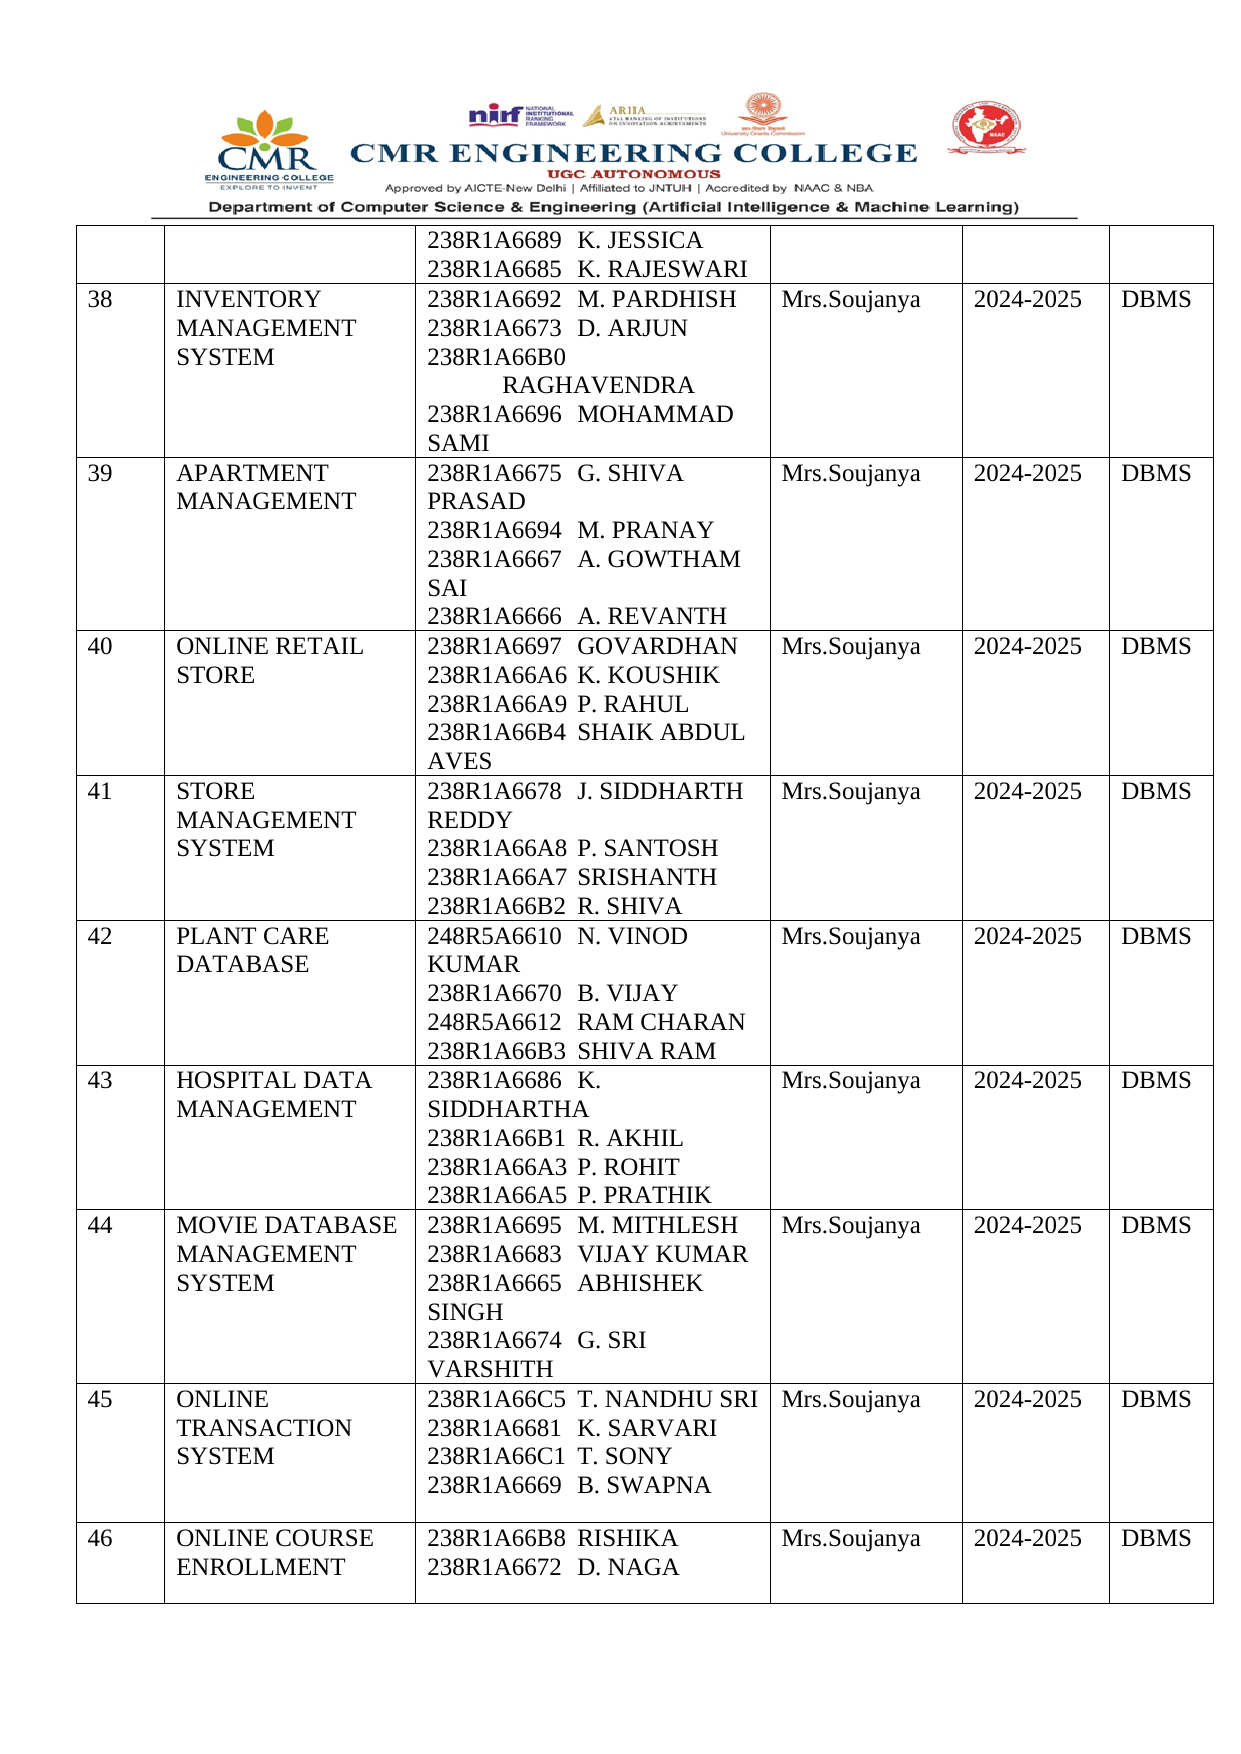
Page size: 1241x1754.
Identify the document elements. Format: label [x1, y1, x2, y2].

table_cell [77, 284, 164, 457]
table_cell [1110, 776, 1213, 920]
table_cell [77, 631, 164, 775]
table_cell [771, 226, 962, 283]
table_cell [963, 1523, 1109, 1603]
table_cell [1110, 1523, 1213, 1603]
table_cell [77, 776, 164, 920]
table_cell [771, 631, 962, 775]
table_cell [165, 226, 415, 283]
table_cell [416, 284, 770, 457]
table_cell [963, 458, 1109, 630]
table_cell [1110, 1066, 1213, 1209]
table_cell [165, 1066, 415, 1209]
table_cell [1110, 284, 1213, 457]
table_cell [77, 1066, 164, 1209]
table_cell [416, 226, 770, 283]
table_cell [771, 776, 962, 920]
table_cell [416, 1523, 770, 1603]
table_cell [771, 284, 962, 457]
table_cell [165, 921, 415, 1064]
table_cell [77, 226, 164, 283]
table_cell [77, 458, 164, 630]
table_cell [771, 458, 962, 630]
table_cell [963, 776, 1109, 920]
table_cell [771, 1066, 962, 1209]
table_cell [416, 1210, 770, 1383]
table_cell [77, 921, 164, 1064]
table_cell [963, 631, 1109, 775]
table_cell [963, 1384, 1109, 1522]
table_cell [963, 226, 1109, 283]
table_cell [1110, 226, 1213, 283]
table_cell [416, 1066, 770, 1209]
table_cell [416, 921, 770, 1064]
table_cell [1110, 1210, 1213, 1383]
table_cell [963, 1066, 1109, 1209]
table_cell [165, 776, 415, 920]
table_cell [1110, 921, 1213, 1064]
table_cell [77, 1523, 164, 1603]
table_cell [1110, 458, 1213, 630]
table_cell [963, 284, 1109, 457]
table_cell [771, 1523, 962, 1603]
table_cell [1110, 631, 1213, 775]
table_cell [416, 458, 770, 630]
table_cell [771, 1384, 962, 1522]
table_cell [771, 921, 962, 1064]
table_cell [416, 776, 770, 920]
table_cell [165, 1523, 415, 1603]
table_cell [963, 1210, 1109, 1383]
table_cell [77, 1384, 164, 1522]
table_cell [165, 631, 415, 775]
picture [150, 73, 1091, 225]
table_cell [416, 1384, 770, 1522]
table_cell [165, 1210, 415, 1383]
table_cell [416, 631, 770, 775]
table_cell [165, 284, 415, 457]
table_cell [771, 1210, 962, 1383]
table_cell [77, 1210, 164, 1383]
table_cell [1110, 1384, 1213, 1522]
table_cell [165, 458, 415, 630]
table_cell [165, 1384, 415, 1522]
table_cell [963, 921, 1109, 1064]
